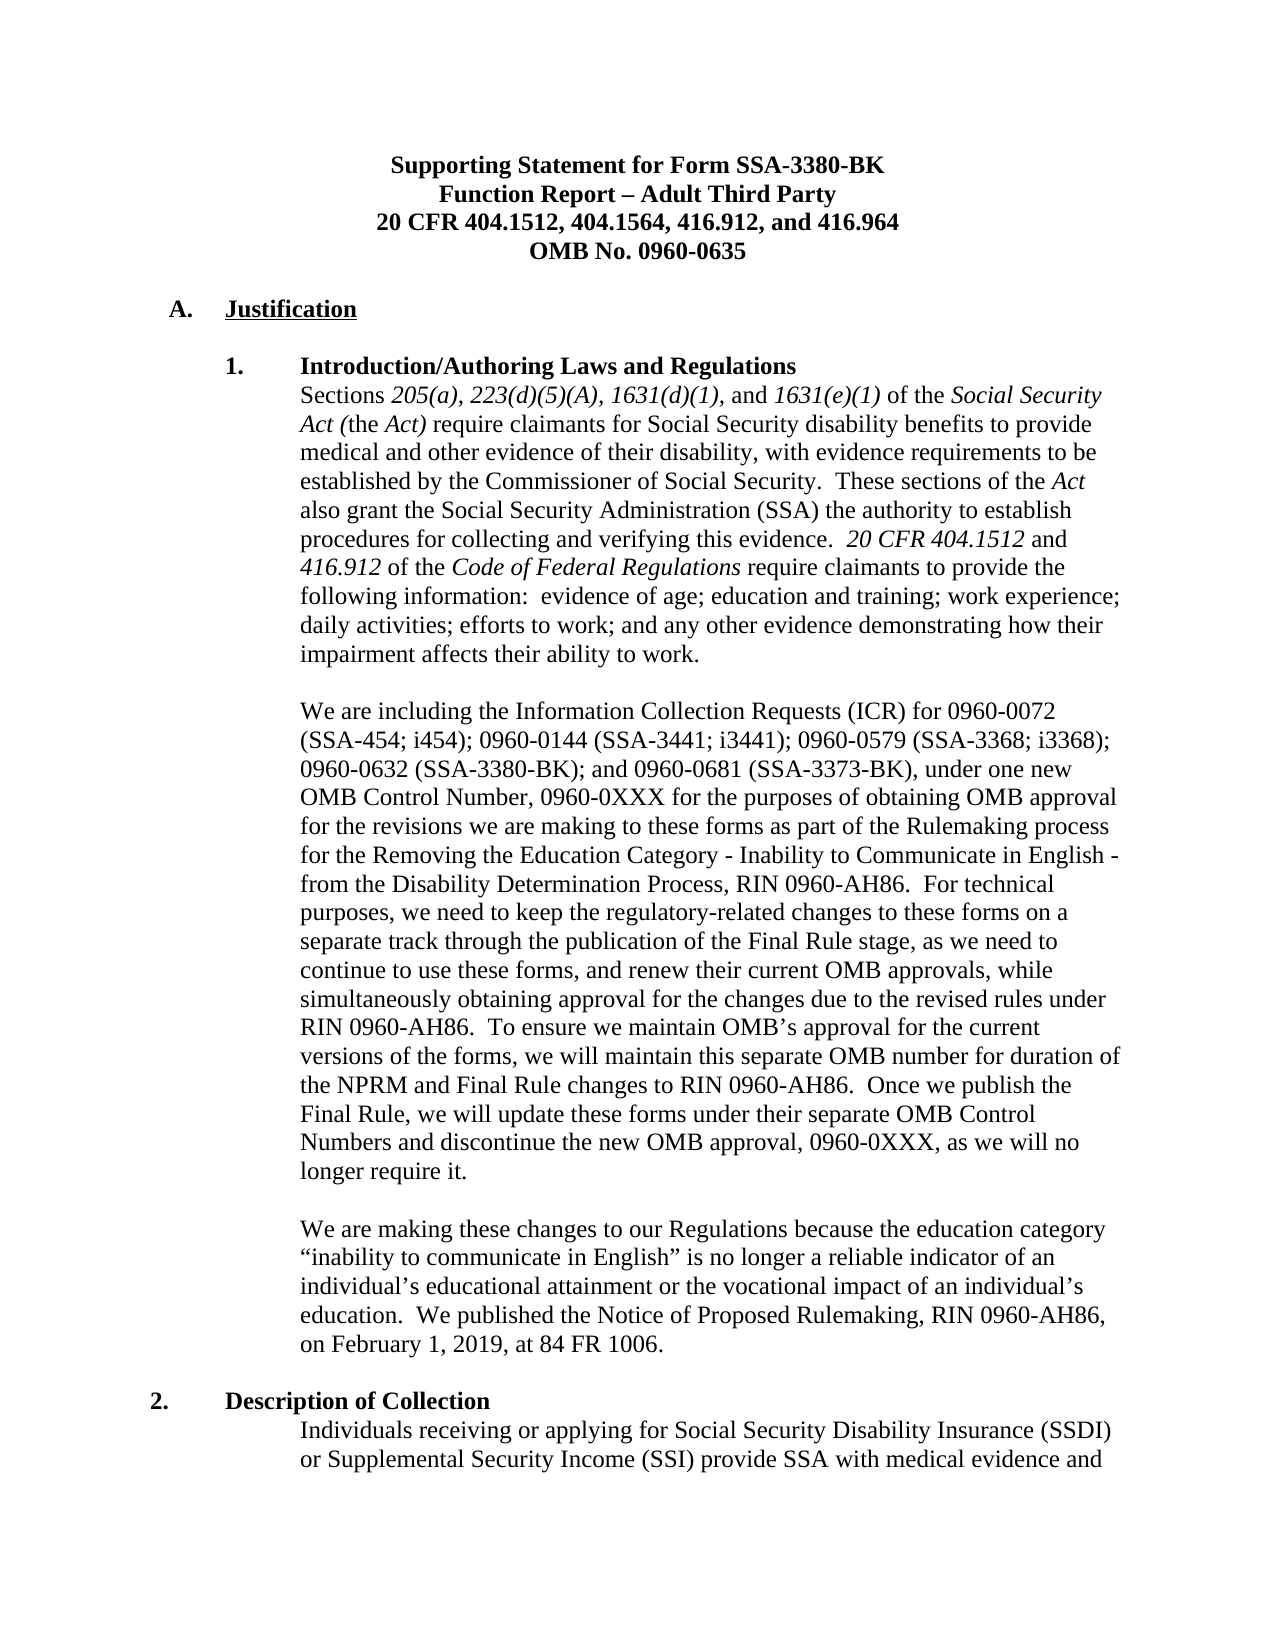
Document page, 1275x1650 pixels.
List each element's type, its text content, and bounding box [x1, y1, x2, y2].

subtitle OMB No. 0960-0635 [150, 236, 1125, 265]
list Description of Collection [150, 1386, 1125, 1415]
text We are making these changes to our Regulations because the education category “inability to communicate in English” is no longer a reliable indicator of an individual’s educational attainment or the vocational impact of an individual’s education. We published the Notice of Proposed Rulemaking, RIN 0960-AH86, on February 1, 2019, at 84 FR 1006. [300, 1214, 1125, 1357]
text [300, 1415, 1125, 1472]
subtitle Supporting Statement for Form SSA-3380-BK [150, 150, 1125, 179]
text Sections 205(a), 223(d)(5)(A), 1631(d)(1), and 1631(e)(1) of the Social Security Act (the Act) require claimants for Social Security disability benefits to provide medical and other evidence of their disability, with evidence requirements to be established by the Commissioner of Social Security. These sections of the Act also grant the Social Security Administration (SSA) the authority to establish procedures for collecting and verifying this evidence. 20 CFR 404.1512 and 416.912 of the Code of Federal Regulations require claimants to provide the following information: evidence of age; education and training; work experience; daily activities; efforts to work; and any other evidence demonstrating how their impairment affects their ability to work. [300, 380, 1125, 667]
text A. Justification [169, 294, 1125, 322]
subtitle 20 CFR 404.1512, 404.1564, 416.912, and 416.964 [150, 207, 1125, 236]
text We are including the Information Collection Requests (ICR) for 0960-0072 (SSA-454; i454); 0960-0144 (SSA-3441; i3441); 0960-0579 (SSA-3368; i3368); 0960-0632 (SSA-3380-BK); and 0960-0681 (SSA-3373-BK), under one new OMB Control Number, 0960-0XXX for the purposes of obtaining OMB approval for the revisions we are making to these forms as part of the Rulemaking process for the Removing the Education Category - Inability to Communicate in English - from the Disability Determination Process, RIN 0960-AH86. For technical purposes, we need to keep the regulatory-related changes to these forms on a separate track through the publication of the Final Rule stage, as we need to continue to use these forms, and renew their current OMB approvals, while simultaneously obtaining approval for the changes due to the revised rules under RIN 0960-AH86. To ensure we maintain OMB’s approval for the current versions of the forms, we will maintain this separate OMB number for duration of the NPRM and Final Rule changes to RIN 0960-AH86. Once we publish the Final Rule, we will update these forms under their separate OMB Control Numbers and discontinue the new OMB approval, 0960-0XXX, as we will no longer require it. [300, 696, 1125, 1185]
subtitle Function Report – Adult Third Party [150, 179, 1125, 207]
text 1. Introduction/Authoring Laws and Regulations [225, 351, 1125, 380]
